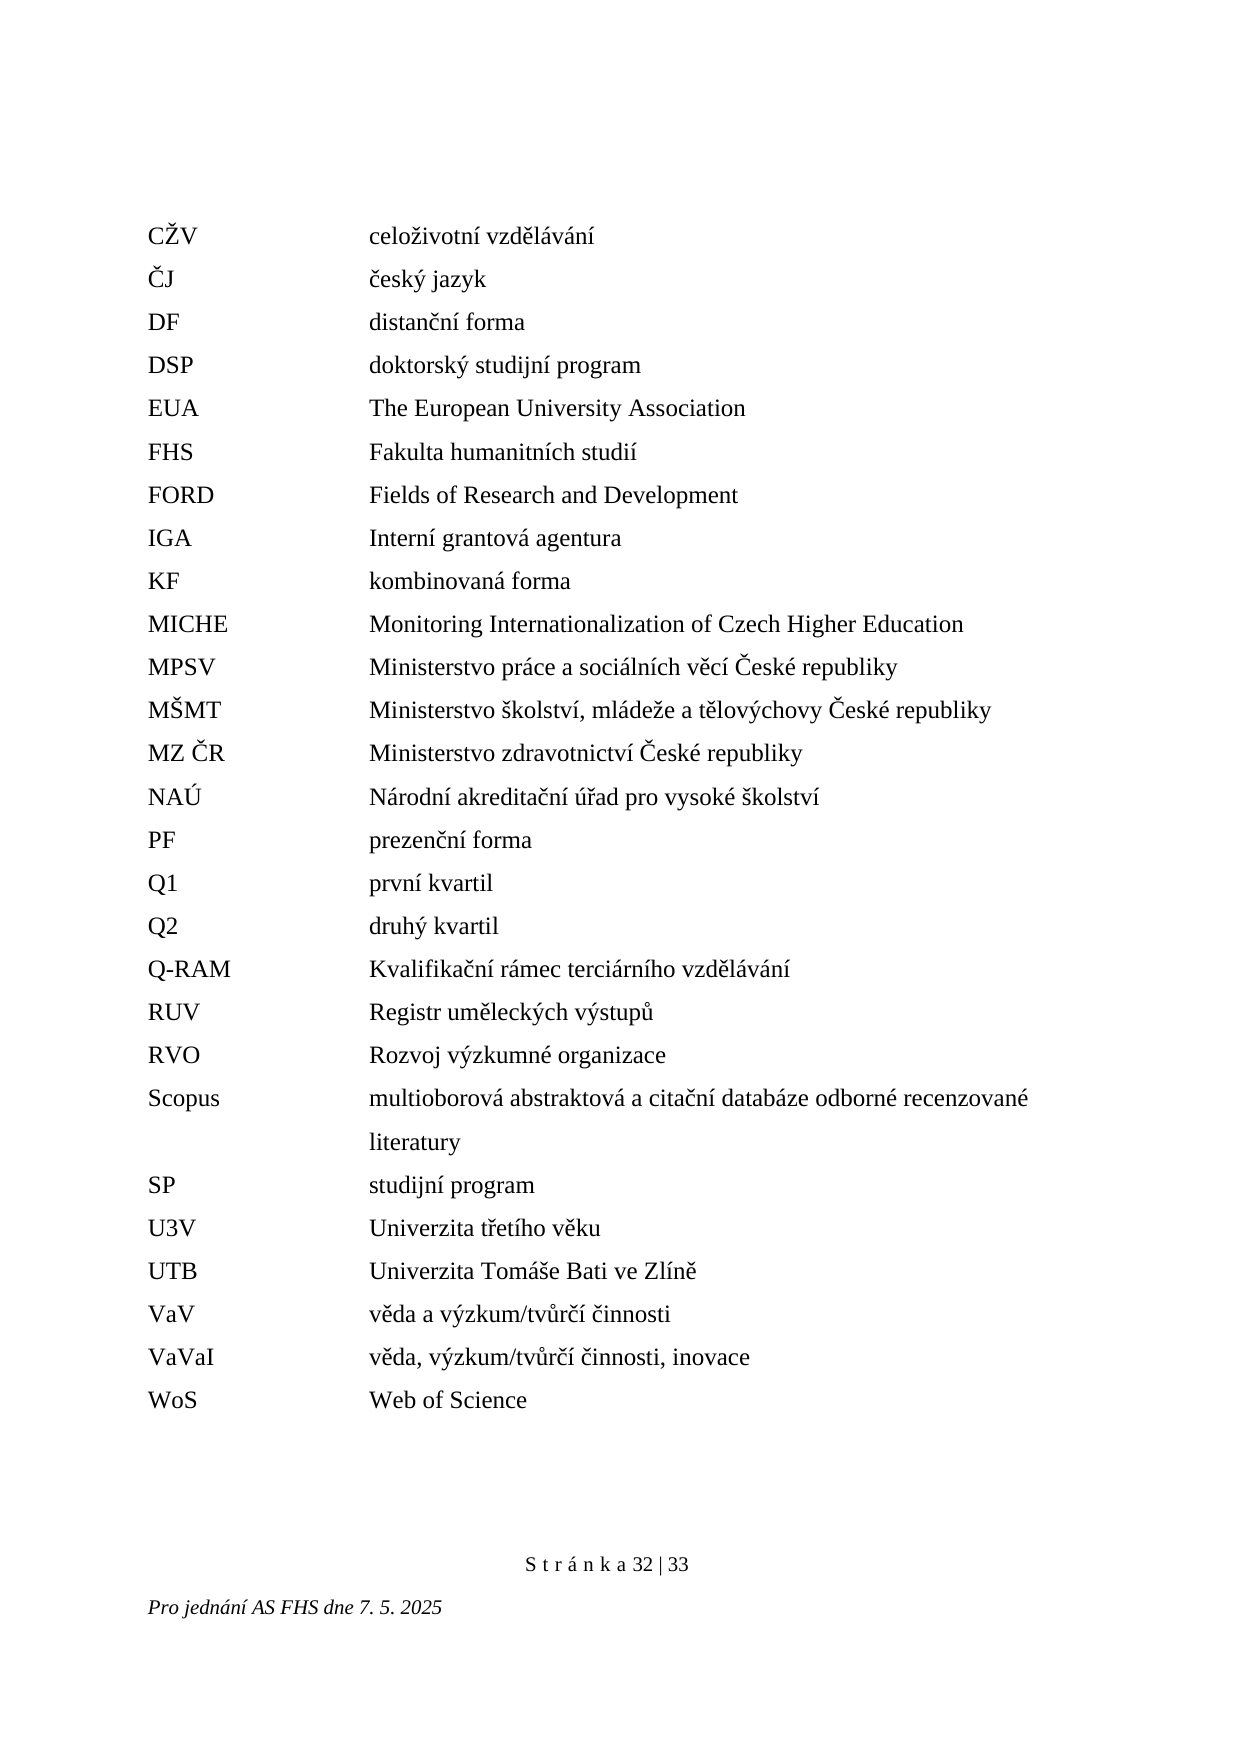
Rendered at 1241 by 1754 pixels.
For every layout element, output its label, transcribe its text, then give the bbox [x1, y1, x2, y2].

text PF prezenční forma [148, 825, 1092, 853]
text VaV věda a výzkum/tvůrčí činnosti [148, 1299, 1092, 1328]
text MPSV Ministerstvo práce a sociálních věcí České republiky [148, 652, 1092, 681]
text EUA The European University Association [148, 393, 1092, 422]
text Scopus multioborová abstraktová a citační databáze odborné recenzované literatury [148, 1083, 1092, 1155]
text ČJ český jazyk [148, 264, 1092, 293]
text FHS Fakulta humanitních studií [148, 437, 1092, 465]
text NAÚ Národní akreditační úřad pro vysoké školství [148, 782, 1092, 810]
text FORD Fields of Research and Development [148, 480, 1092, 508]
text MICHE Monitoring Internationalization of Czech Higher Education [148, 609, 1092, 638]
text IGA Interní grantová agentura [148, 523, 1092, 552]
text UTB Univerzita Tomáše Bati ve Zlíně [148, 1256, 1092, 1285]
text CŽV celoživotní vzdělávání [148, 221, 1092, 250]
text Q-RAM Kvalifikační rámec terciárního vzdělávání [148, 954, 1092, 983]
text VaVaI věda, výzkum/tvůrčí činnosti, inovace [148, 1342, 1092, 1371]
text RUV Registr uměleckých výstupů [148, 997, 1092, 1026]
text KF kombinovaná forma [148, 566, 1092, 595]
text MŠMT Ministerstvo školství, mládeže a tělovýchovy České republiky [148, 695, 1092, 724]
text WoS Web of Science [148, 1385, 1092, 1414]
text SP studijní program [148, 1170, 1092, 1198]
text MZ ČR Ministerstvo zdravotnictví České republiky [148, 738, 1092, 767]
text Q2 druhý kvartil [148, 911, 1092, 940]
text DSP doktorský studijní program [148, 350, 1092, 379]
text U3V Univerzita třetího věku [148, 1213, 1092, 1242]
text DF distanční forma [148, 307, 1092, 336]
text RVO Rozvoj výzkumné organizace [148, 1040, 1092, 1069]
text Q1 první kvartil [148, 868, 1092, 897]
